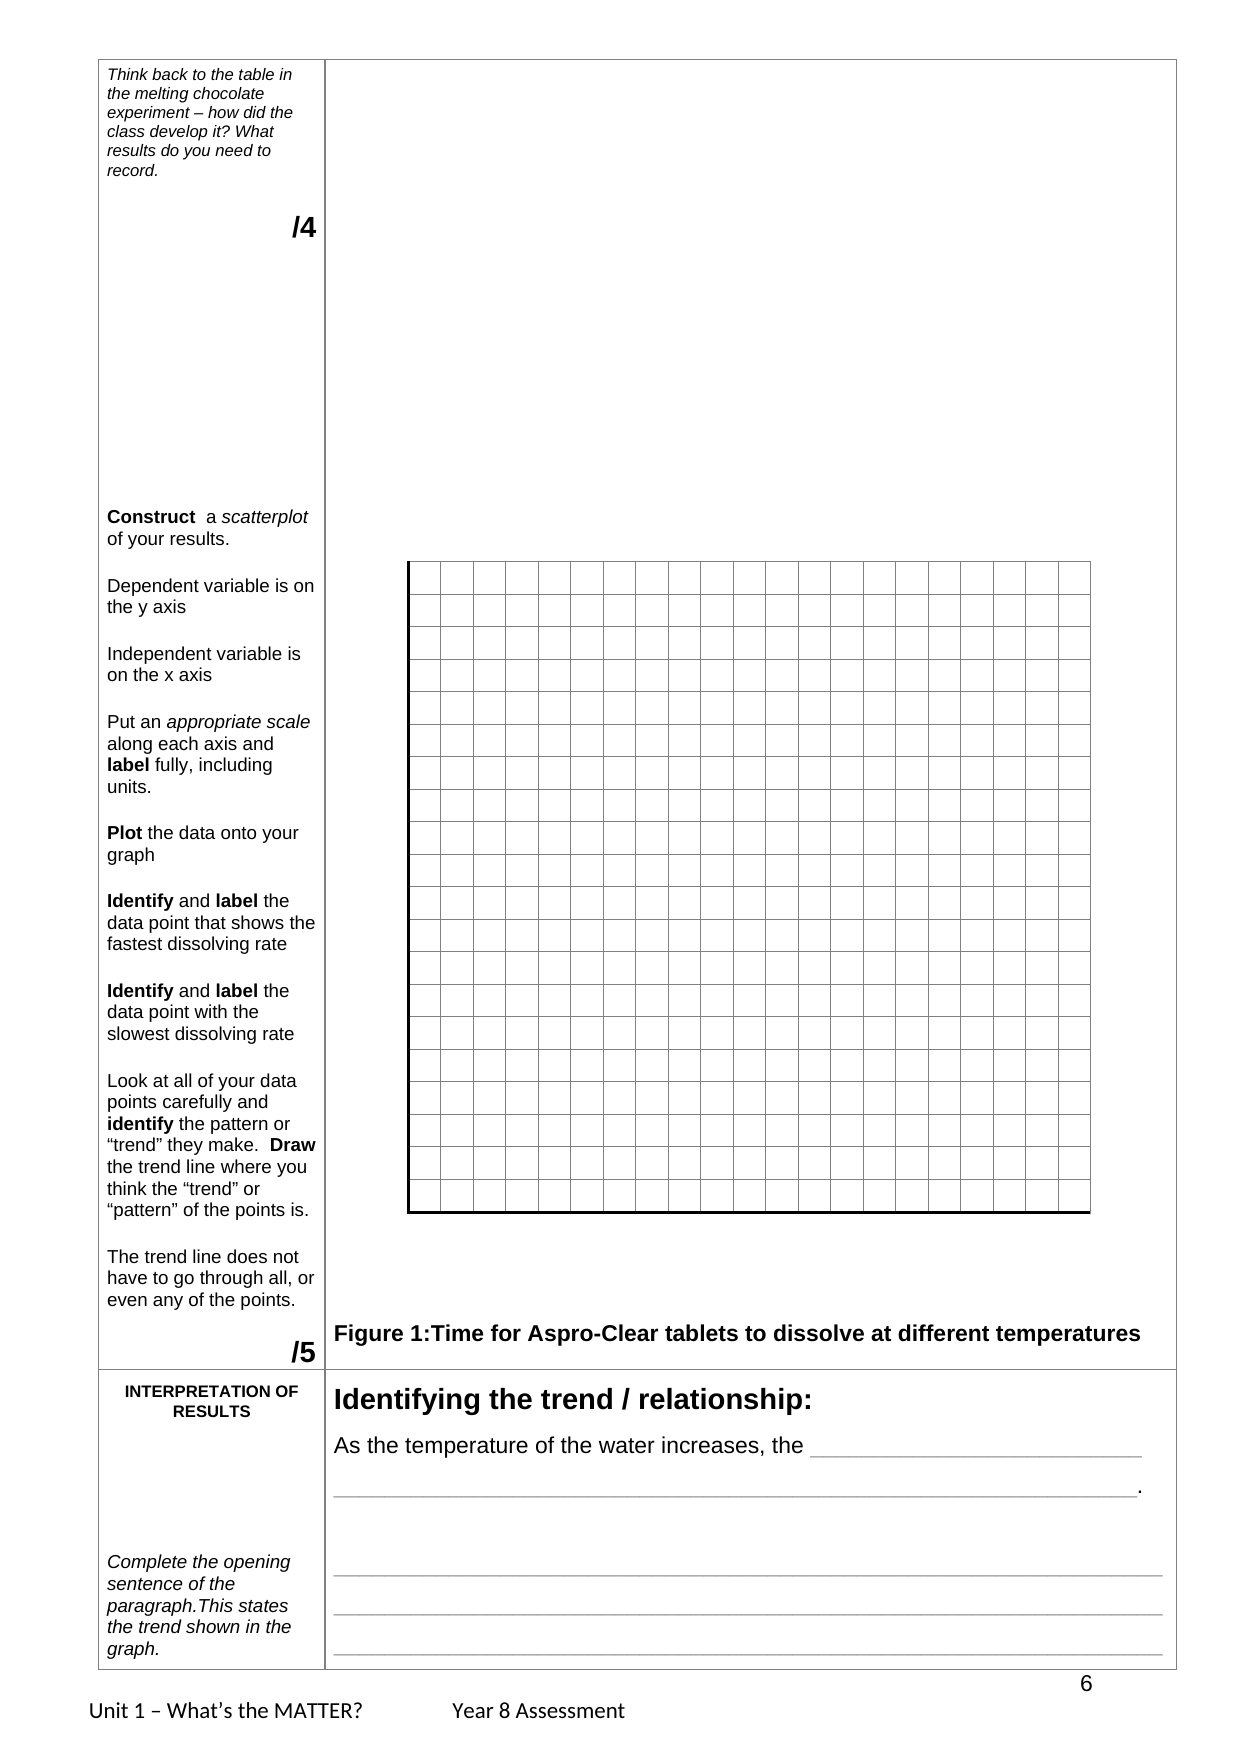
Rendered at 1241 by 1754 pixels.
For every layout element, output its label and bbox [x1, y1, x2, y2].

table_cell [326, 1370, 1176, 1669]
table_cell [99, 60, 324, 1369]
table_cell [326, 60, 1176, 1369]
table_cell [99, 1370, 324, 1669]
